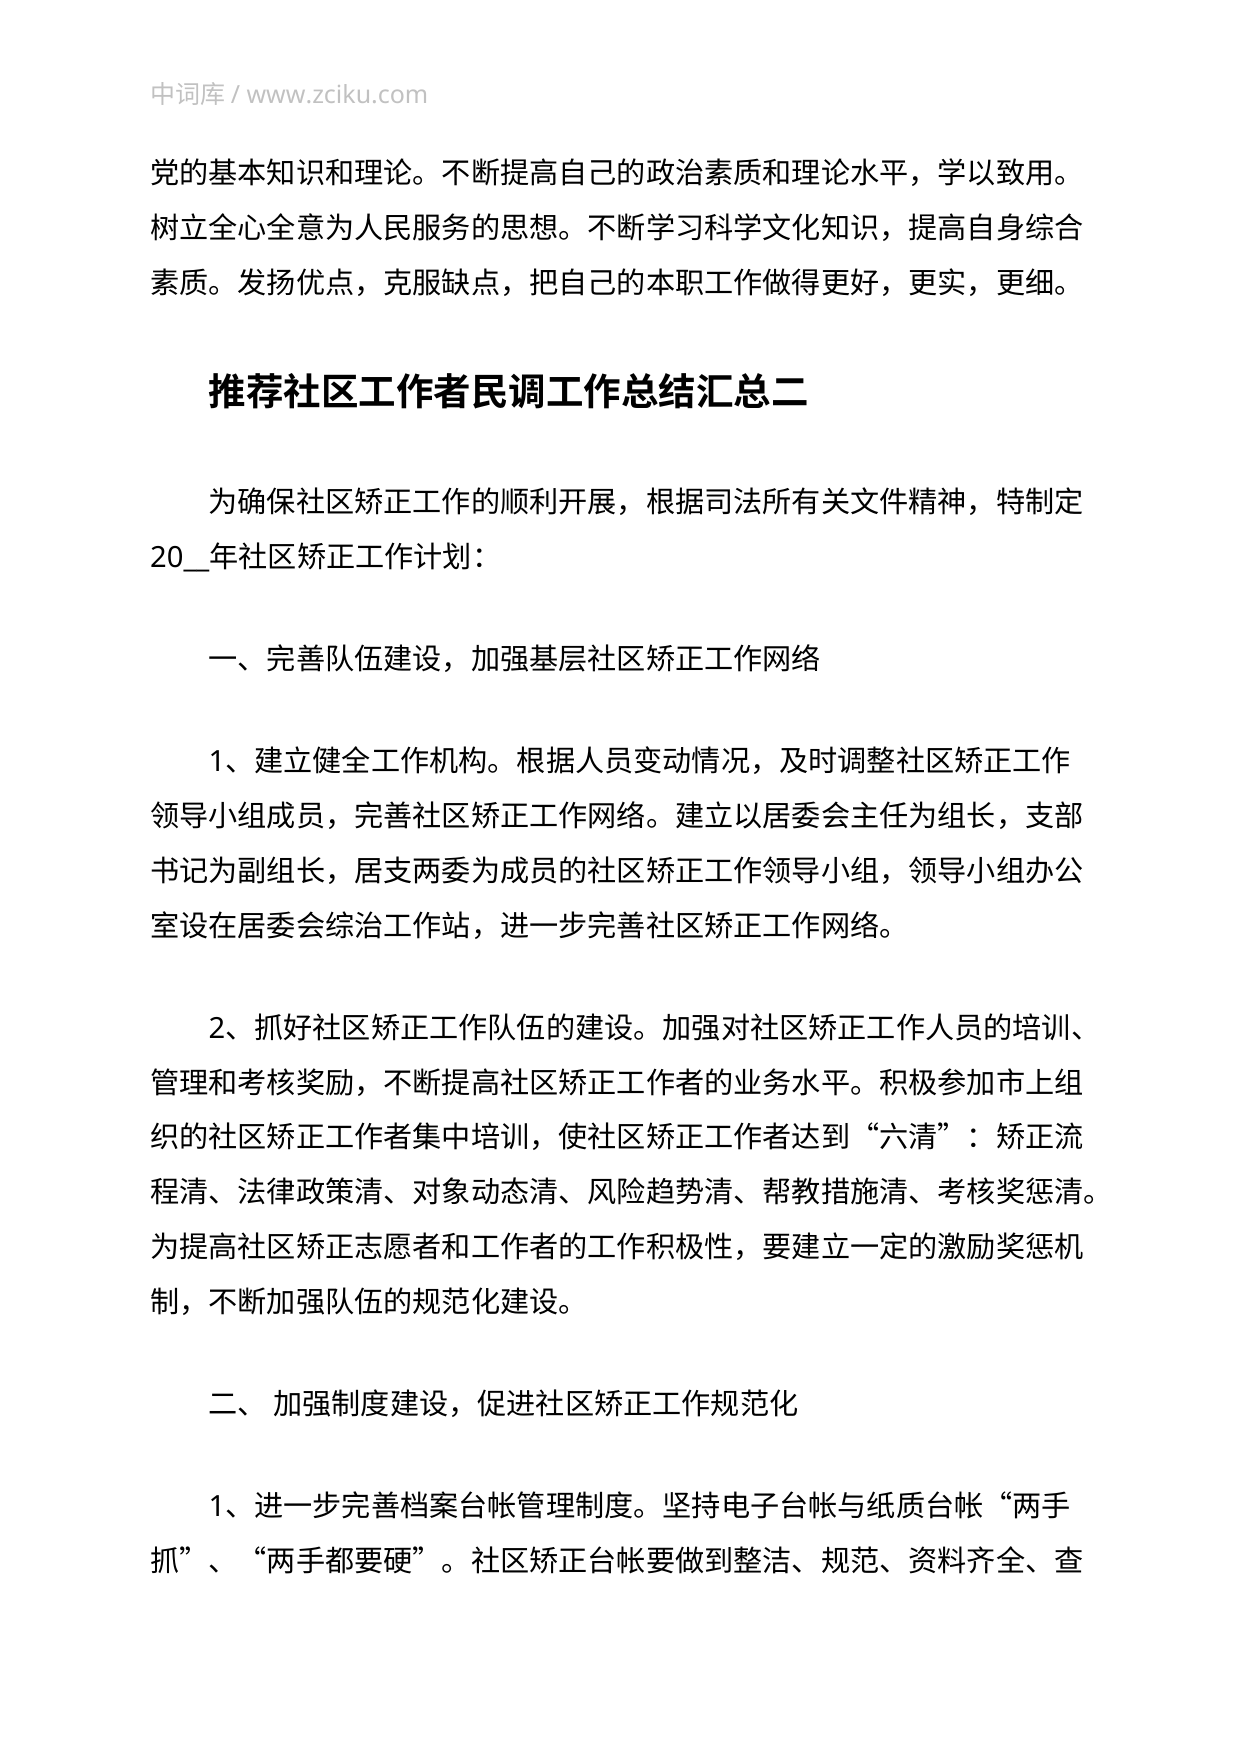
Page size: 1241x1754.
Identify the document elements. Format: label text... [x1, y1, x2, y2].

text 二、 加强制度建设，促进社区矫正工作规范化 [150, 1381, 1090, 1423]
text 1、建立健全工作机构。根据人员变动情况，及时调整社区矫正工作领导小组成员，完善社区矫正工作网络。建立以居委会主任为组长，支部书记为副组长，居支两委为成员的社区矫正工作领导小组，领导小组办公室设在居委会综治工作站，进一步完善社区矫正工作网络。 [150, 738, 1090, 945]
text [150, 150, 1090, 302]
text 推荐社区工作者民调工作总结汇总二 [150, 362, 1090, 416]
text 2、抓好社区矫正工作队伍的建设。加强对社区矫正工作人员的培训、管理和考核奖励，不断提高社区矫正工作者的业务水平。积极参加市上组织的社区矫正工作者集中培训，使社区矫正工作者达到“六清”：矫正流程清、法律政策清、对象动态清、风险趋势清、帮教措施清、考核奖惩清。为提高社区矫正志愿者和工作者的工作积极性，要建立一定的激励奖惩机制，不断加强队伍的规范化建设。 [150, 1004, 1090, 1321]
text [150, 1482, 1090, 1579]
text 为确保社区矫正工作的顺利开展，根据司法所有关文件精神，特制定20__年社区矫正工作计划： [150, 479, 1090, 576]
text 一、完善队伍建设，加强基层社区矫正工作网络 [150, 636, 1090, 678]
